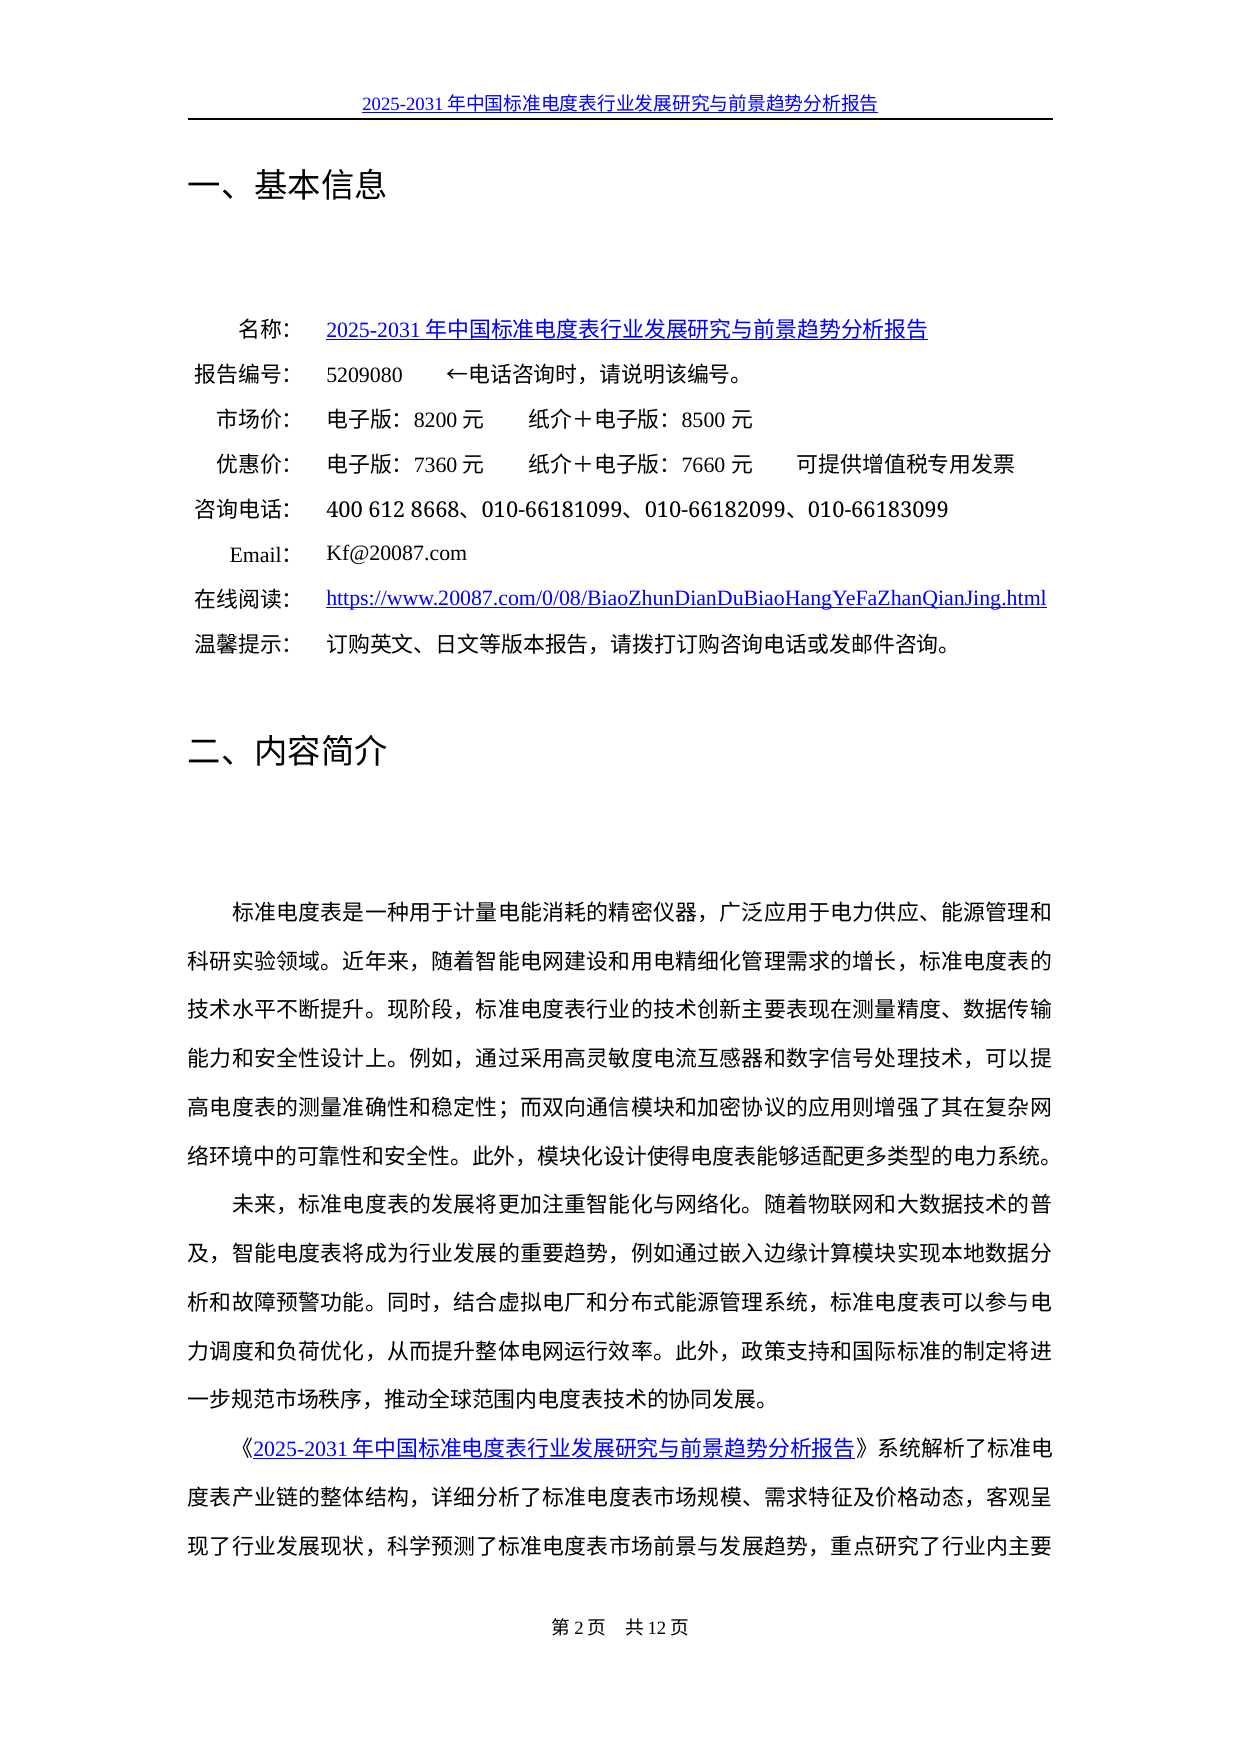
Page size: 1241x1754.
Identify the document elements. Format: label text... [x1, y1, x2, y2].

table_cell 优惠价： [167, 447, 315, 492]
table_cell 温馨提示： [167, 627, 315, 672]
table_cell 5209080 ←电话咨询时，请说明该编号。 [315, 357, 1073, 402]
table_cell 在线阅读： [167, 582, 315, 627]
table_cell [315, 582, 1073, 627]
table_cell Kf@20087.com [315, 537, 1073, 582]
table_cell 400 612 8668、010-66181099、010-66182099、010-66183099 [315, 492, 1073, 537]
title 一、基本信息 [187, 150, 1053, 215]
title 二、内容简介 [187, 717, 1053, 782]
table_header 名称： [167, 312, 315, 357]
table_cell 电子版：7360 元 纸介＋电子版：7660 元 可提供增值税专用发票 [315, 447, 1073, 492]
table_cell 报告编号： [167, 357, 315, 402]
table_cell 订购英文、日文等版本报告，请拨打订购咨询电话或发邮件咨询。 [315, 627, 1073, 672]
table_header 2025-2031年中国标准电度表行业发展研究与前景趋势分析报告 [315, 312, 1073, 357]
table_cell Email： [167, 537, 315, 582]
table_cell 电子版：8200 元 纸介＋电子版：8500 元 [315, 402, 1073, 447]
table_cell 市场价： [167, 402, 315, 447]
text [187, 894, 1053, 1561]
table_cell 咨询电话： [167, 492, 315, 537]
